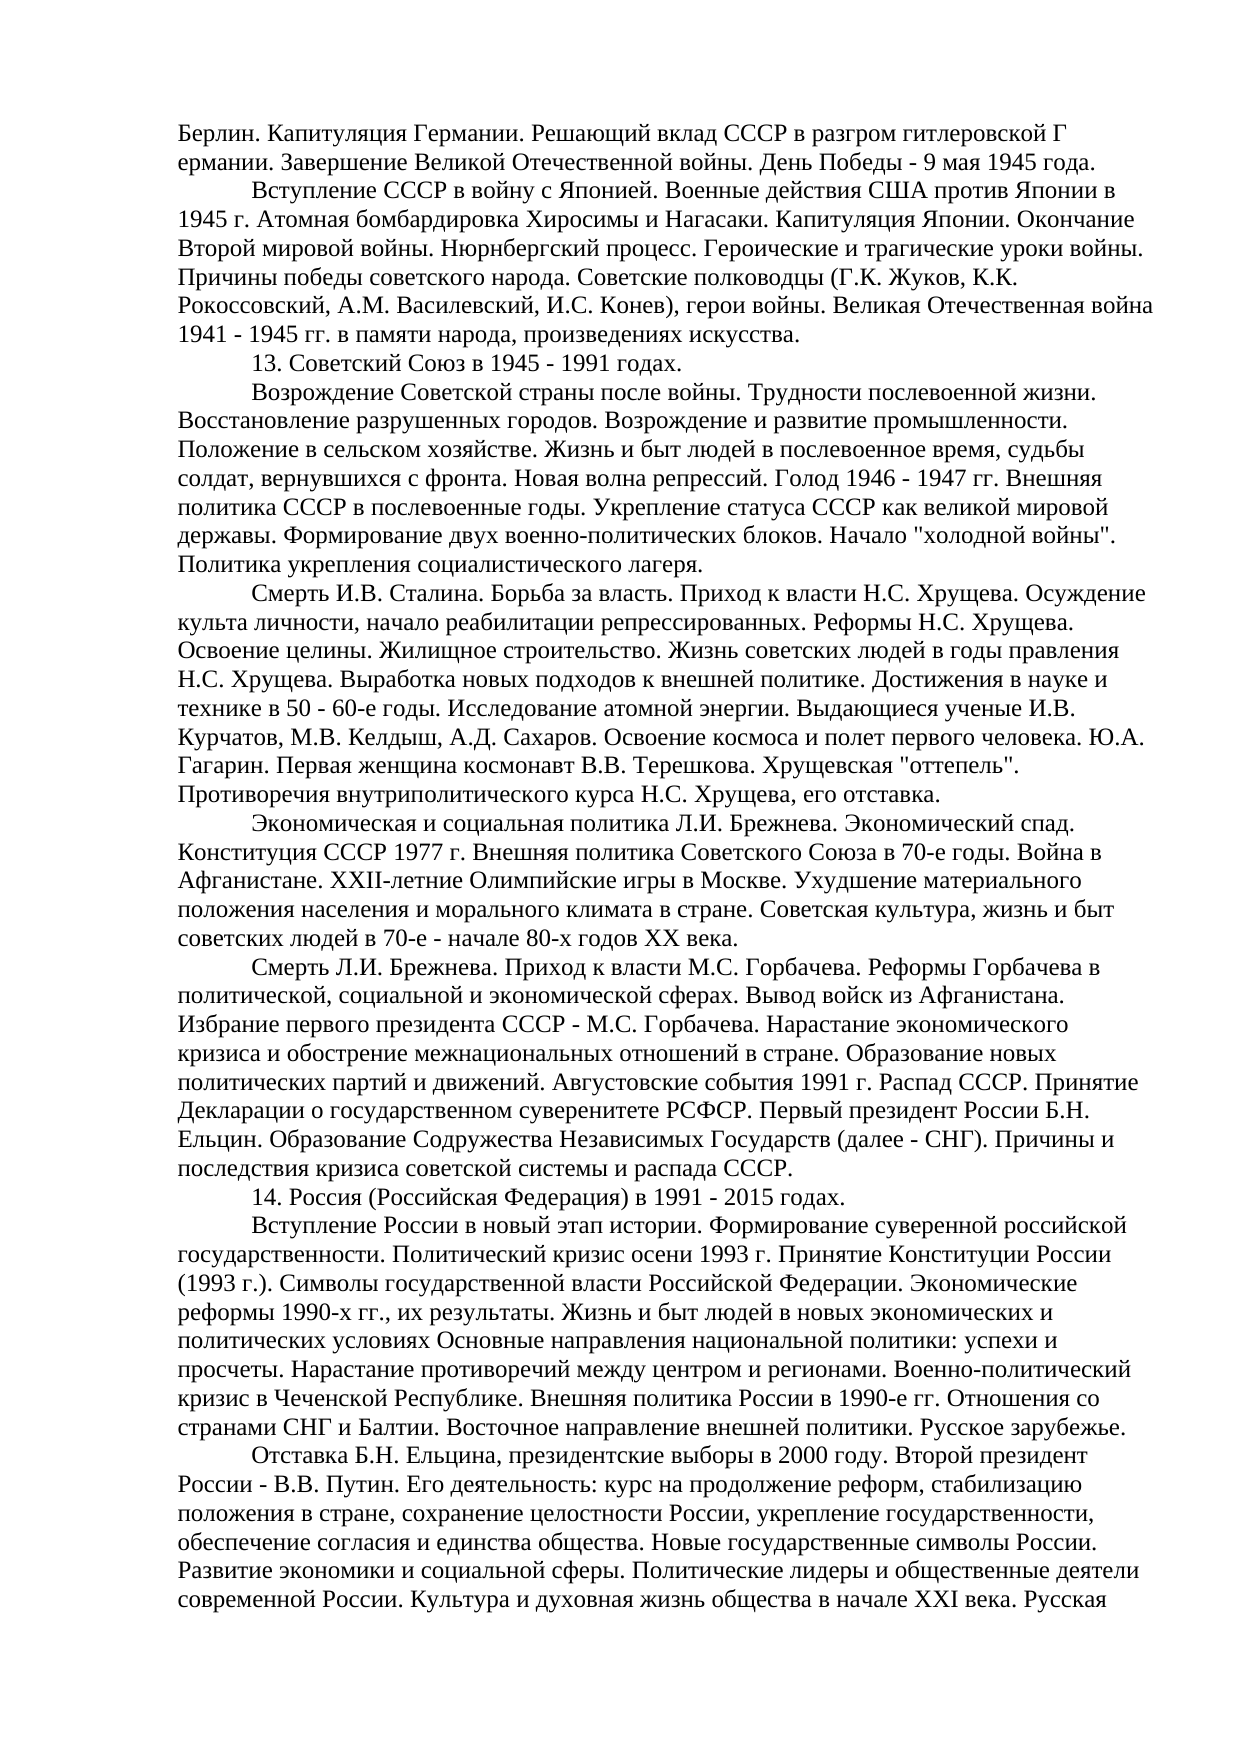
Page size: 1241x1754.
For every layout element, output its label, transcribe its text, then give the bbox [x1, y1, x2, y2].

text Смерть Л.И. Брежнева. Приход к власти М.С. Горбачева. Реформы Горбачева в политической, социальной и экономической сферах. Вывод войск из Афганистана. Избрание первого президента СССР - М.С. Горбачева. Нарастание экономического кризиса и обострение межнациональных отношений в стране. Образование новых политических партий и движений. Августовские события 1991 г. Распад СССР. Принятие Декларации о государственном суверенитете РСФСР. Первый президент России Б.Н. Ельцин. Образование Содружества Независимых Государств (далее - СНГ). Причины и последствия кризиса советской системы и распада СССР. [177, 952, 1158, 1182]
text 14. Россия (Российская Федерация) в 1991 - 2015 годах. [177, 1182, 1158, 1211]
text Вступление России в новый этап истории. Формирование суверенной российской государственности. Политический кризис осени 1993 г. Принятие Конституции России (1993 г.). Символы государственной власти Российской Федерации. Экономические реформы 1990-х гг., их результаты. Жизнь и быт людей в новых экономических и политических условиях Основные направления национальной политики: успехи и просчеты. Нарастание противоречий между центром и регионами. Военно-политический кризис в Чеченской Республике. Внешняя политика России в 1990-е гг. Отношения со странами СНГ и Балтии. Восточное направление внешней политики. Русское зарубежье. [177, 1211, 1158, 1441]
text Вступление СССР в войну с Японией. Военные действия США против Японии в 1945 г. Атомная бомбардировка Хиросимы и Нагасаки. Капитуляция Японии. Окончание Второй мировой войны. Нюрнбергский процесс. Героические и трагические уроки войны. Причины победы советского народа. Советские полководцы (Г.К. Жуков, К.К. Рокоссовский, А.М. Василевский, И.С. Конев), герои войны. Великая Отечественная война 1941 - 1945 гг. в памяти народа, произведениях искусства. [177, 176, 1158, 348]
text Смерть И.В. Сталина. Борьба за власть. Приход к власти Н.С. Хрущева. Осуждение культа личности, начало реабилитации репрессированных. Реформы Н.С. Хрущева. Освоение целины. Жилищное строительство. Жизнь советских людей в годы правления Н.С. Хрущева. Выработка новых подходов к внешней политике. Достижения в науке и технике в 50 - 60-е годы. Исследование атомной энергии. Выдающиеся ученые И.В. Курчатов, М.В. Келдыш, А.Д. Сахаров. Освоение космоса и полет первого человека. Ю.А. Гагарин. Первая женщина космонавт В.В. Терешкова. Хрущевская "оттепель". Противоречия внутриполитического курса Н.С. Хрущева, его отставка. [177, 578, 1158, 808]
text 13. Советский Союз в 1945 - 1991 годах. [177, 348, 1158, 377]
text Экономическая и социальная политика Л.И. Брежнева. Экономический спад. Конституция СССР 1977 г. Внешняя политика Советского Союза в 70-е годы. Война в Афганистане. XXII-летние Олимпийские игры в Москве. Ухудшение материального положения населения и морального климата в стране. Советская культура, жизнь и быт советских людей в 70-е - начале 80-х годов XX века. [177, 808, 1158, 952]
text Возрождение Советской страны после войны. Трудности послевоенной жизни. Восстановление разрушенных городов. Возрождение и развитие промышленности. Положение в сельском хозяйстве. Жизнь и быт людей в послевоенное время, судьбы солдат, вернувшихся с фронта. Новая волна репрессий. Голод 1946 - 1947 гг. Внешняя политика СССР в послевоенные годы. Укрепление статуса СССР как великой мировой державы. Формирование двух военно-политических блоков. Начало "холодной войны". Политика укрепления социалистического лагеря. [177, 377, 1158, 578]
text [177, 1441, 1158, 1613]
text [177, 118, 1158, 176]
